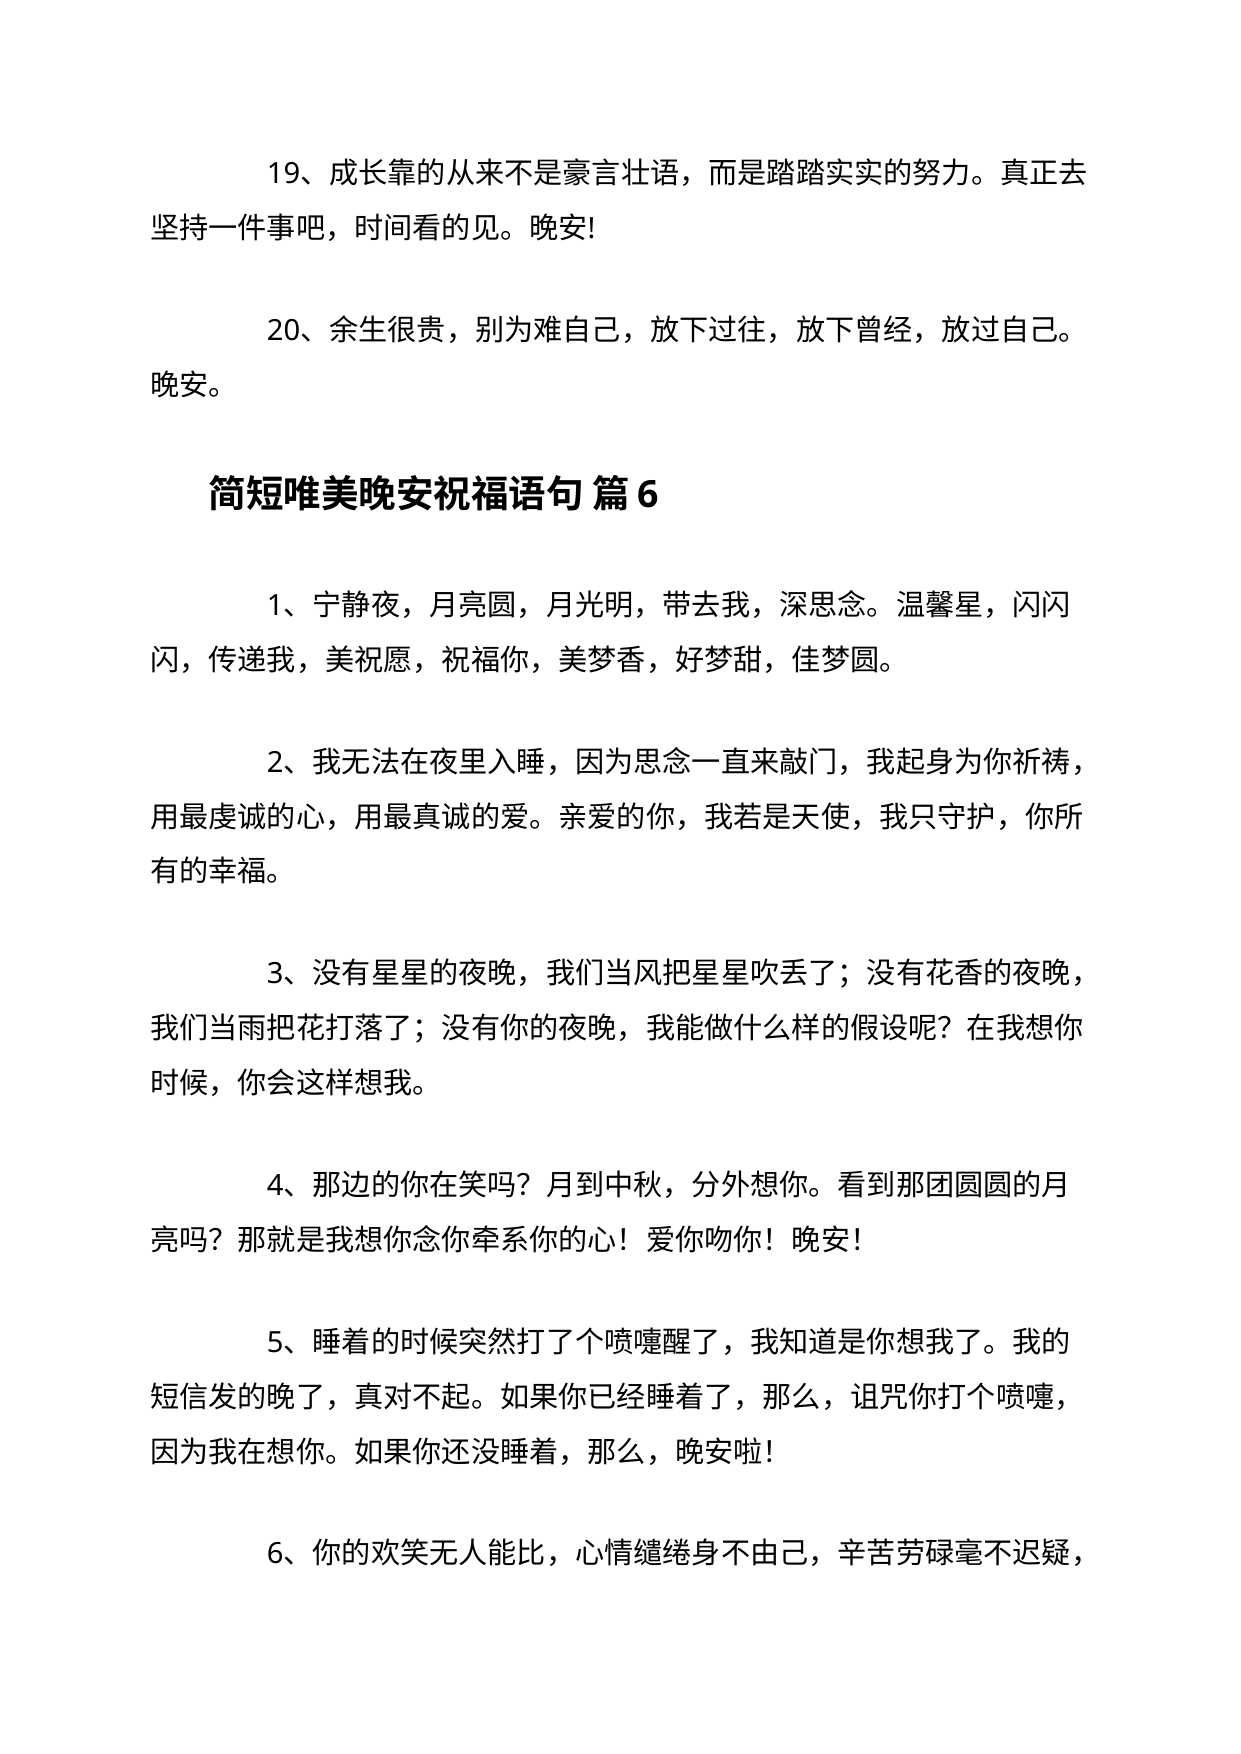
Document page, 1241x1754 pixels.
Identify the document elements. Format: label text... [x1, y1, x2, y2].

text 5、睡着的时候突然打了个喷嚏醒了，我知道是你想我了。我的短信发的晚了，真对不起。如果你已经睡着了，那么，诅咒你打个喷嚏，因为我在想你。如果你还没睡着，那么，晚安啦！ [150, 1318, 1090, 1470]
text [150, 1530, 1090, 1572]
text 20、余生很贵，别为难自己，放下过往，放下曾经，放过自己。晚安。 [150, 307, 1090, 404]
text 4、那边的你在笑吗？月到中秋，分外想你。看到那团圆圆的月亮吗？那就是我想你念你牵系你的心！爱你吻你！晚安！ [150, 1161, 1090, 1259]
text 1、宁静夜，月亮圆，月光明，带去我，深思念。温馨星，闪闪闪，传递我，美祝愿，祝福你，美梦香，好梦甜，佳梦圆。 [150, 581, 1090, 679]
text 2、我无法在夜里入睡，因为思念一直来敲门，我起身为你祈祷，用最虔诚的心，用最真诚的爱。亲爱的你，我若是天使，我只守护，你所有的幸福。 [150, 738, 1090, 890]
text 19、成长靠的从来不是豪言壮语，而是踏踏实实的努力。真正去坚持一件事吧，时间看的见。晚安! [150, 150, 1090, 247]
text 简短唯美晚安祝福语句 篇6 [150, 464, 1090, 518]
text 3、没有星星的夜晚，我们当风把星星吹丢了；没有花香的夜晚，我们当雨把花打落了；没有你的夜晚，我能做什么样的假设呢？在我想你时候，你会这样想我。 [150, 950, 1090, 1102]
